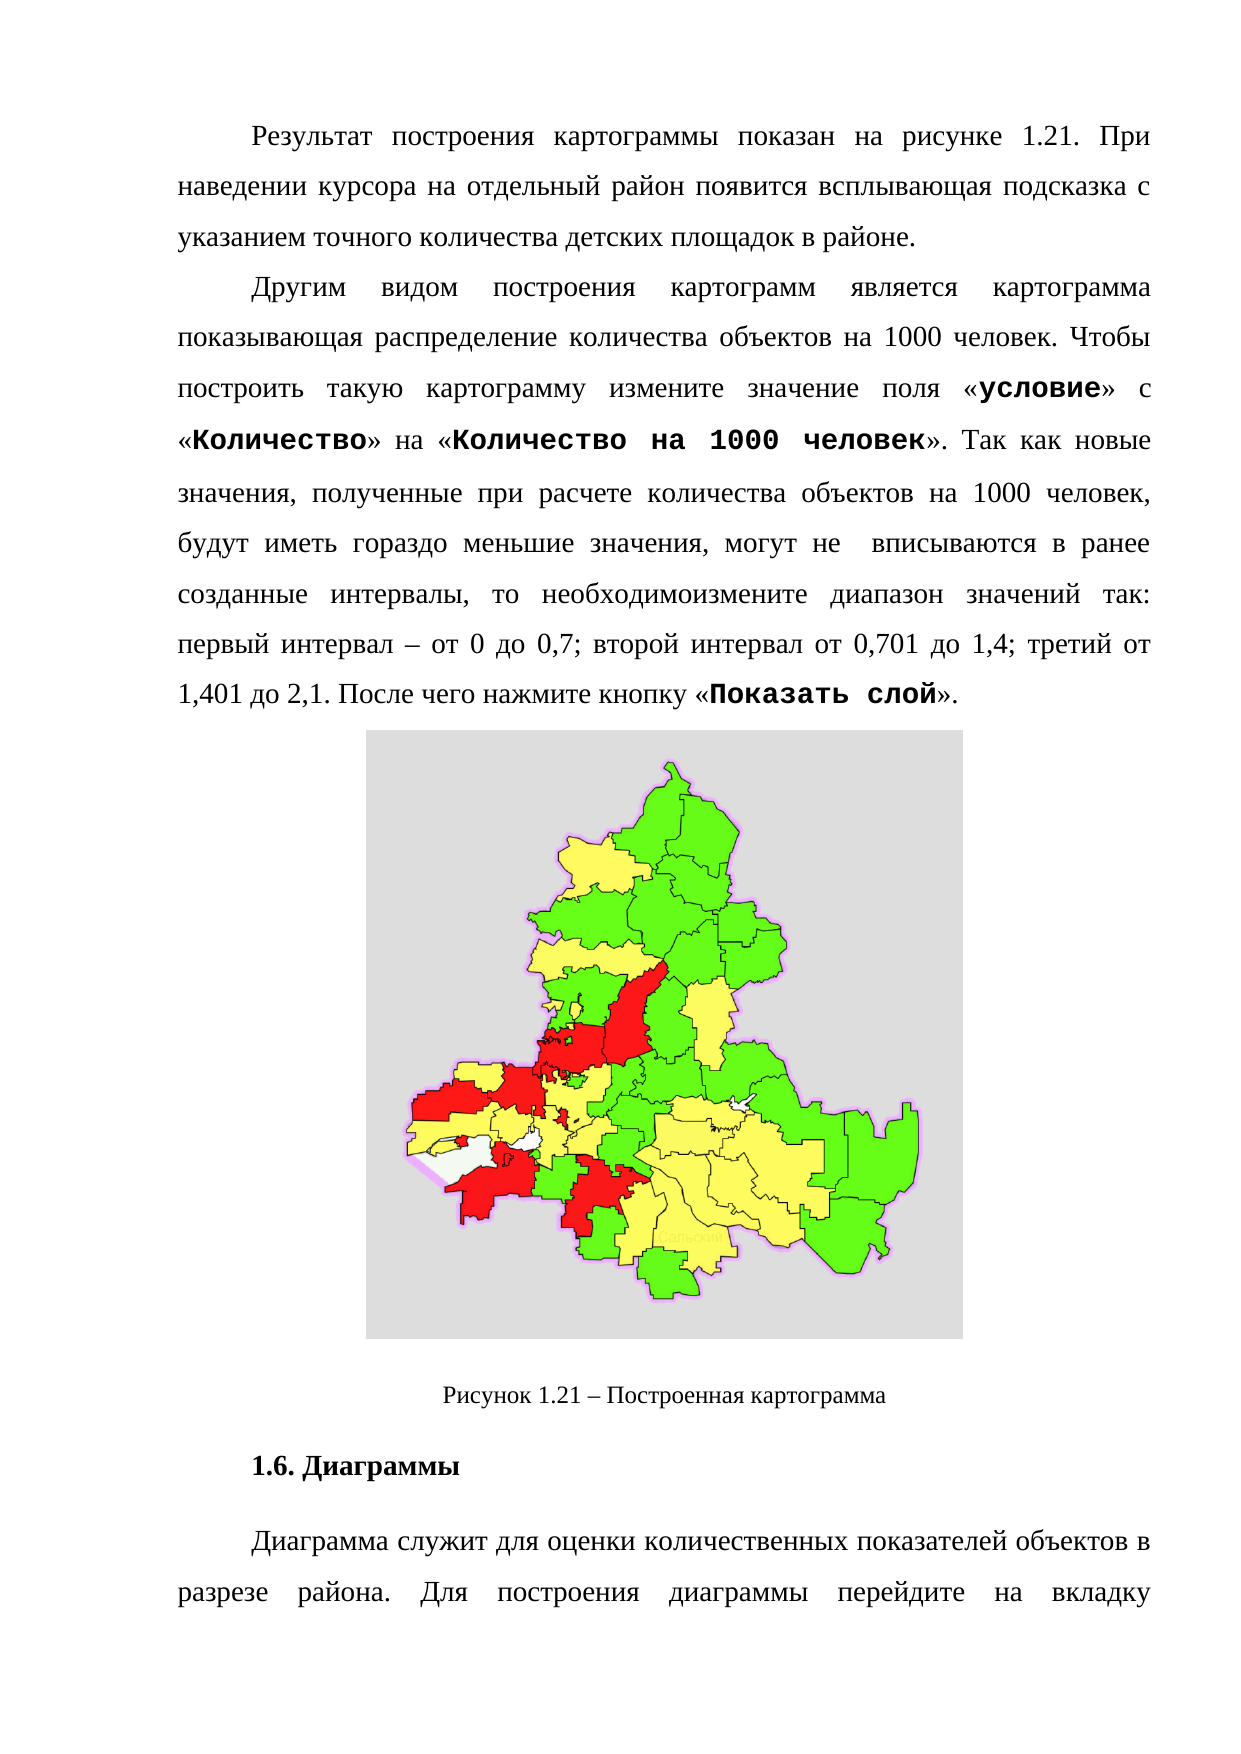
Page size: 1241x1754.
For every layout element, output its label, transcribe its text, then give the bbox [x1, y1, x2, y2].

picture [366, 730, 963, 1339]
text Другим видом построения картограмм является картограмма показывающая распределение количества объектов на 1000 человек. Чтобы построить такую картограмму измените значение поля «условие» с «Количество» на «Количество на 1000 человек». Так как новые значения, полученные при расчете количества объектов на 1000 человек, будут иметь гораздо меньшие значения, могут не вписываются в ранее созданные интервалы, то необходимоизмените диапазон значений так: первый интервал – от 0 до 0,7; второй интервал от 0,701 до 1,4; третий от 1,401 до 2,1. После чего нажмите кнопку «Показать слой». [177, 269, 1152, 713]
subtitle 1.6. Диаграммы [177, 1448, 1152, 1482]
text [177, 1523, 1152, 1607]
text Рисунок 1.21 – Построенная картограмма [177, 1380, 1152, 1409]
text Результат построения картограммы показан на рисунке 1.21. При наведении курсора на отдельный район появится всплывающая подсказка с указанием точного количества детских площадок в районе. [177, 118, 1152, 252]
